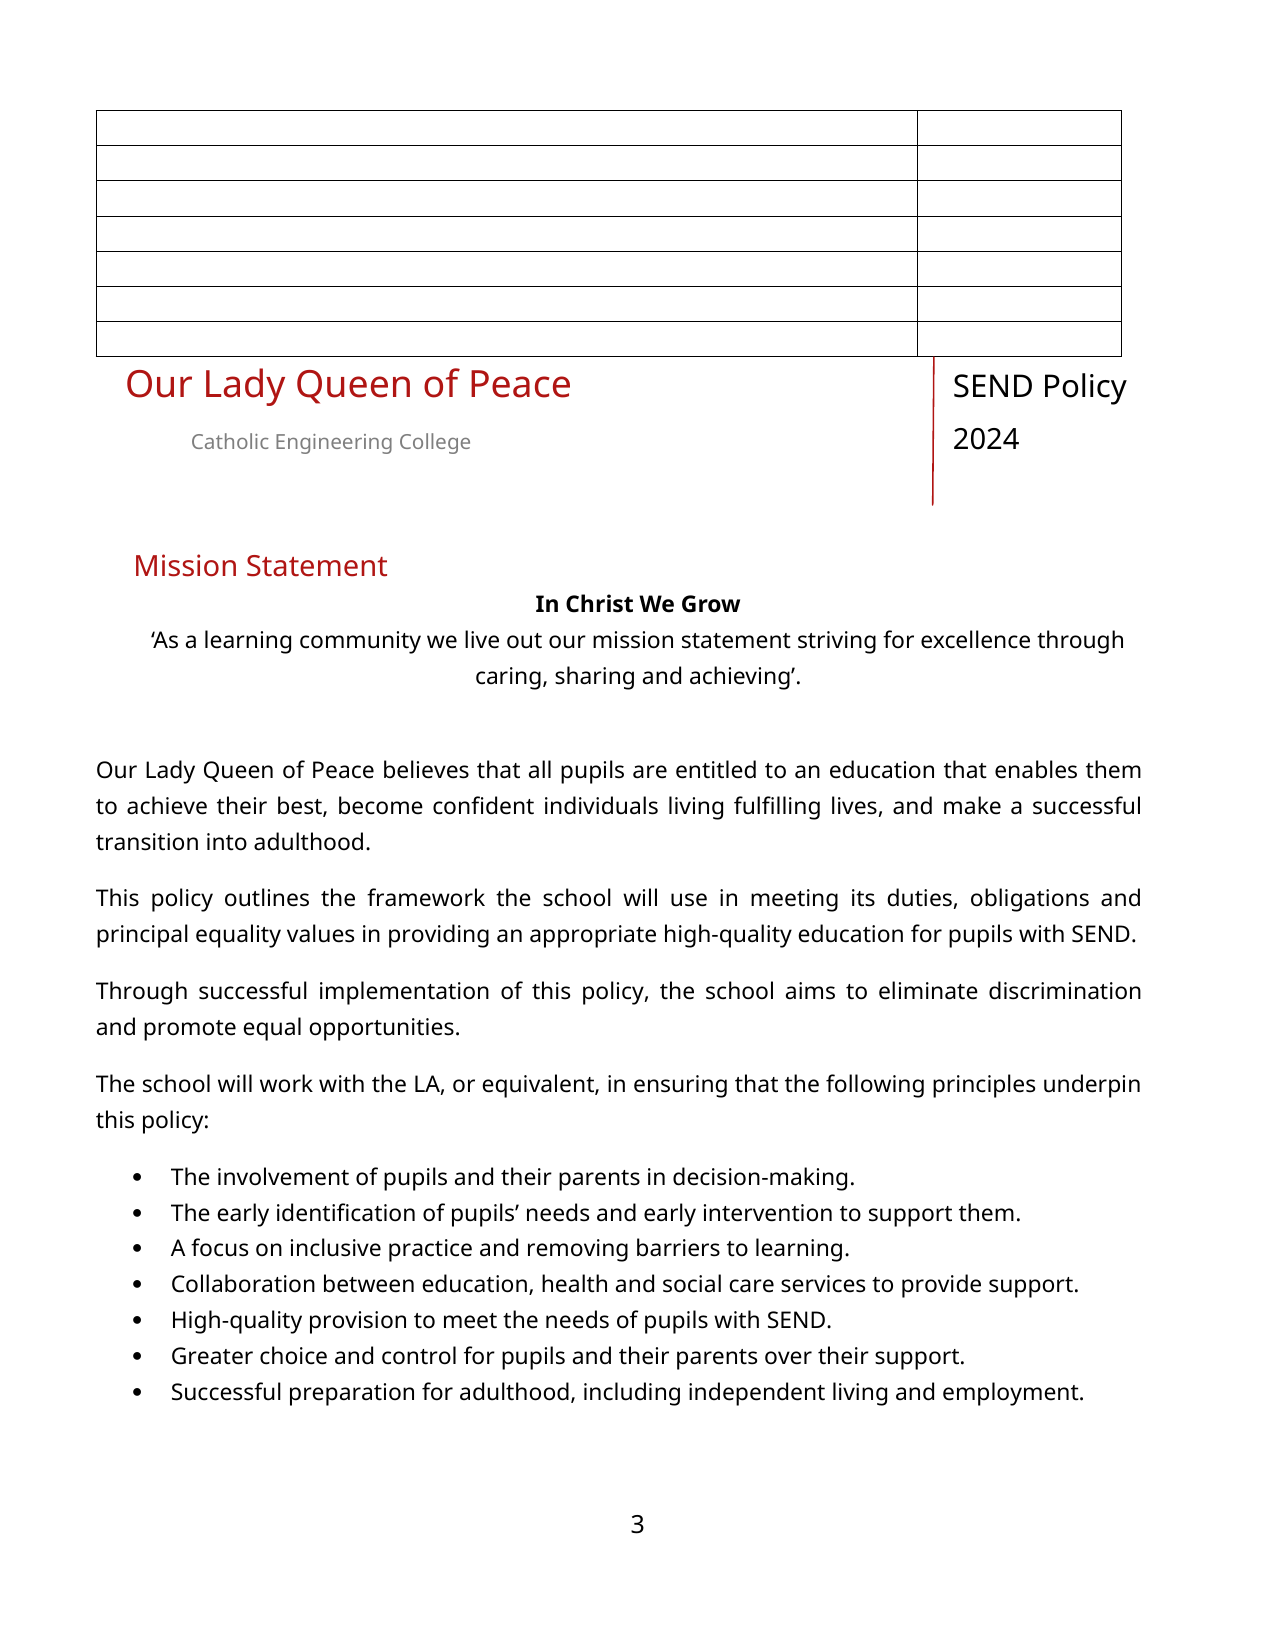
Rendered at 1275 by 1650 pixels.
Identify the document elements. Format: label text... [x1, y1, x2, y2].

text Our Lady Queen of Peace SEND Policy [96, 357, 933, 408]
table_cell [97, 146, 917, 180]
list The early identification of pupils’ needs and early intervention to support them. [133, 1196, 1143, 1228]
table_cell [97, 111, 917, 145]
table_cell [918, 111, 1121, 145]
text This policy outlines the framework the school will use in meeting its duties, obligations and principal equality values in providing an appropriate high-quality education for pupils with SEND. [96, 882, 1143, 949]
list High-quality provision to meet the needs of pupils with SEND. [133, 1304, 1143, 1336]
list The involvement of pupils and their parents in decision-making. [133, 1161, 1143, 1192]
subtitle Mission Statement [133, 546, 1143, 585]
table_cell [918, 287, 1121, 321]
text Through successful implementation of this policy, the school aims to eliminate discrimination and promote equal opportunities. [96, 975, 1143, 1042]
table_cell [918, 252, 1121, 286]
table_cell [918, 217, 1121, 251]
list Collaboration between education, health and social care services to provide support. [133, 1268, 1143, 1299]
list Successful preparation for adulthood, including independent living and employment. [133, 1376, 1143, 1407]
table_cell [97, 252, 917, 286]
table_cell [918, 146, 1121, 180]
table_cell [918, 181, 1121, 216]
table_cell [97, 287, 917, 321]
list A focus on inclusive practice and removing barriers to learning. [133, 1232, 1143, 1264]
text Catholic Engineering College 2024 [191, 418, 932, 458]
text Our Lady Queen of Peace believes that all pupils are entitled to an education that enables them to achieve their best, become confident individuals living fulfilling lives, and make a successful transition into adulthood. [96, 754, 1143, 857]
text Catholic Engineering College 2024 [934, 418, 1143, 458]
table_cell [918, 322, 1121, 356]
list Greater choice and control for pupils and their parents over their support. [133, 1340, 1143, 1371]
text ‘As a learning community we live out our mission statement striving for excellence through caring, sharing and achieving’. [133, 624, 1143, 691]
table_cell [97, 322, 917, 356]
table_cell [97, 217, 917, 251]
text In Christ We Grow [133, 588, 1143, 619]
text Our Lady Queen of Peace SEND Policy [935, 357, 1143, 408]
text The school will work with the LA, or equivalent, in ensuring that the following principles underpin this policy: [96, 1068, 1143, 1135]
table_cell [97, 181, 917, 216]
